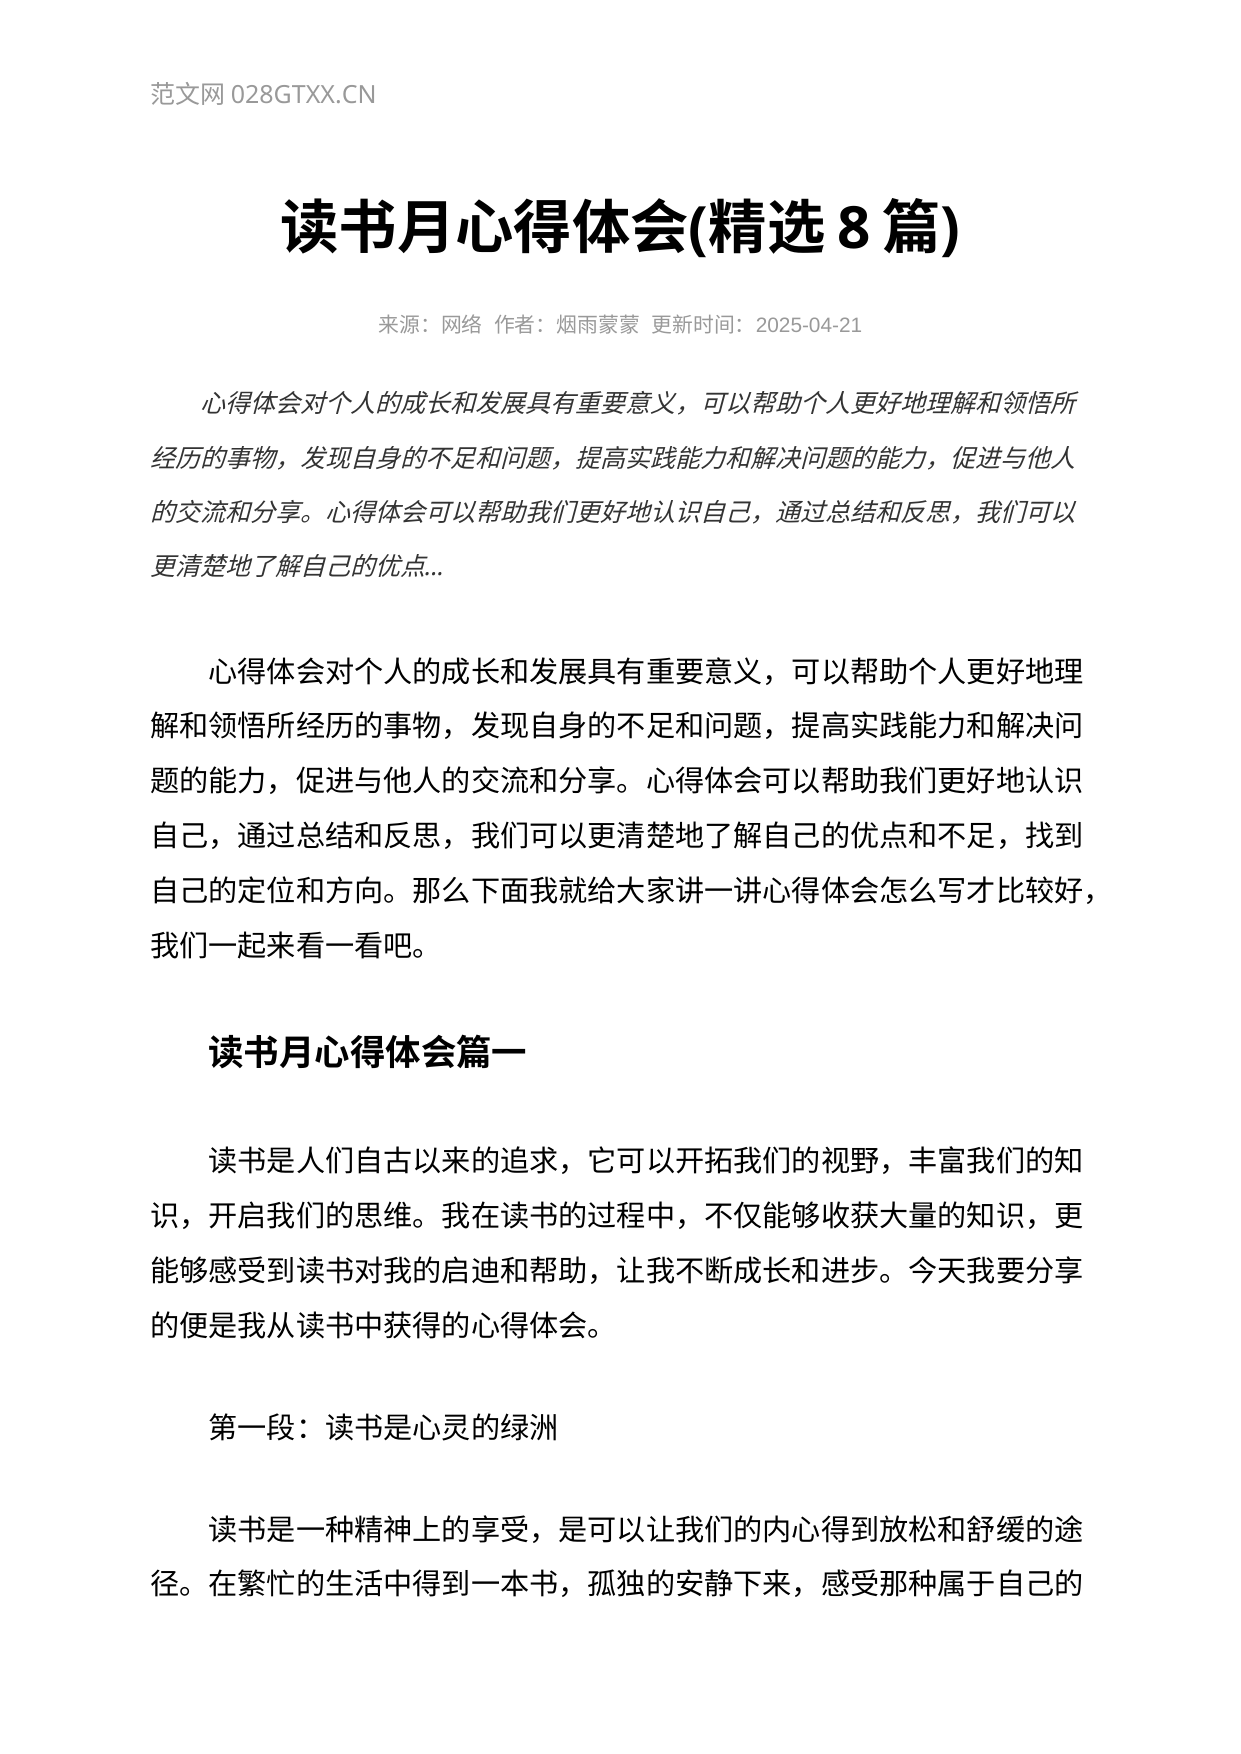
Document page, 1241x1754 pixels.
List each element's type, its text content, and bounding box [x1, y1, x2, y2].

text 心得体会对个人的成长和发展具有重要意义，可以帮助个人更好地理解和领悟所经历的事物，发现自身的不足和问题，提高实践能力和解决问题的能力，促进与他人的交流和分享。心得体会可以帮助我们更好地认识自己，通过总结和反思，我们可以更清楚地了解自己的优点... [150, 384, 1090, 583]
subtitle 读书月心得体会(精选8篇) [150, 181, 1090, 266]
text 读书是人们自古以来的追求，它可以开拓我们的视野，丰富我们的知识，开启我们的思维。我在读书的过程中，不仅能够收获大量的知识，更能够感受到读书对我的启迪和帮助，让我不断成长和进步。今天我要分享的便是我从读书中获得的心得体会。 [150, 1138, 1090, 1345]
text 第一段：读书是心灵的绿洲 [150, 1404, 1090, 1447]
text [150, 1506, 1090, 1603]
text 来源：网络 作者：烟雨蒙蒙 更新时间：2025-04-21 [150, 313, 1090, 337]
text 心得体会对个人的成长和发展具有重要意义，可以帮助个人更好地理解和领悟所经历的事物，发现自身的不足和问题，提高实践能力和解决问题的能力，促进与他人的交流和分享。心得体会可以帮助我们更好地认识自己，通过总结和反思，我们可以更清楚地了解自己的优点和不足，找到自己的定位和方向。那么下面我就给大家讲一讲心得体会怎么写才比较好，我们一起来看一看吧。 [150, 648, 1090, 965]
text 读书月心得体会篇一 [150, 1024, 1090, 1076]
